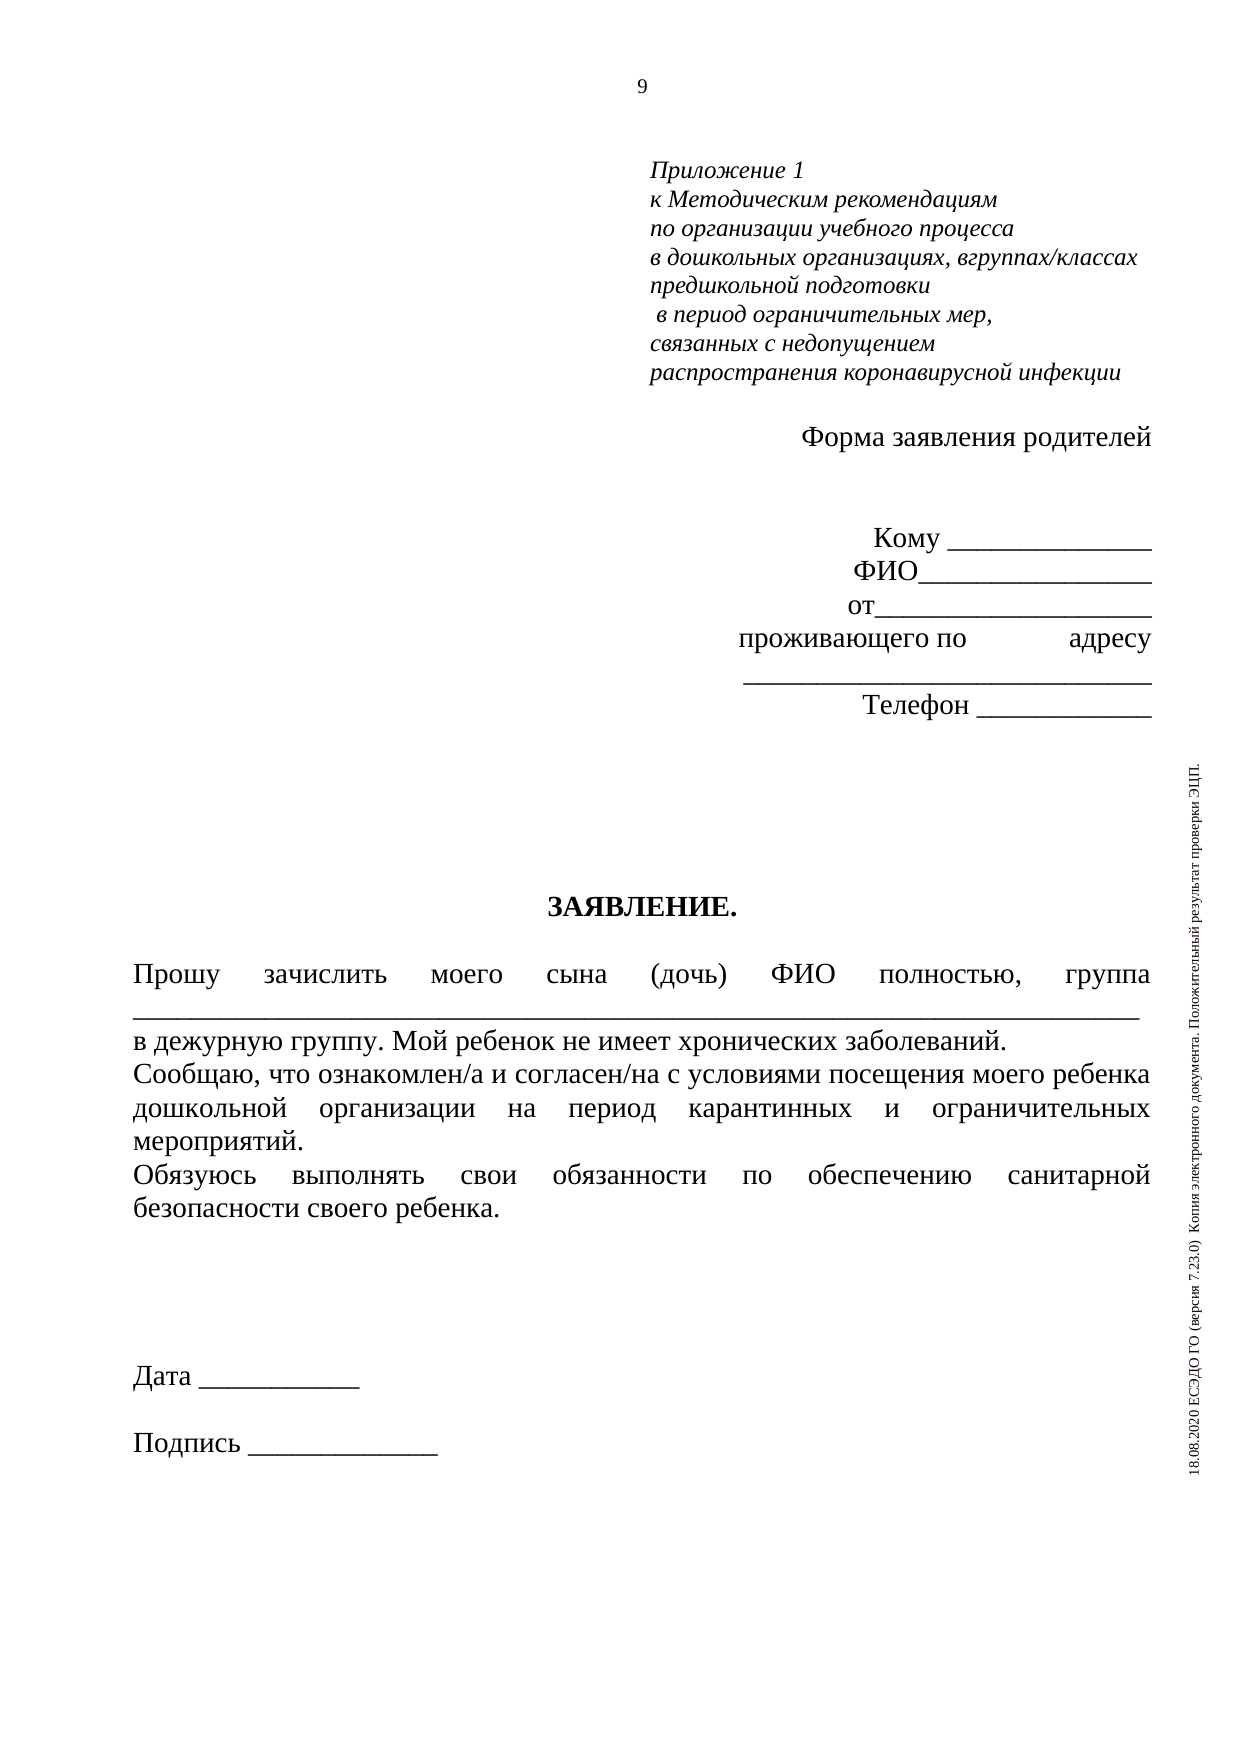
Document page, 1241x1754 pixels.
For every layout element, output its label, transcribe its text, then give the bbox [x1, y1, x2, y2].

text в дошкольных организациях, вгруппах/классах [133, 242, 1152, 271]
text проживающего по адресу [133, 620, 1152, 654]
list распространения коронавирусной инфекции [133, 357, 1152, 386]
text Обязуюсь выполнять свои обязанности по обеспечению санитарной безопасности своего ребенка. [133, 1157, 1152, 1224]
text ЗАЯВЛЕНИЕ. [133, 889, 1152, 922]
text Подпись _____________ [133, 1425, 1152, 1459]
text от___________________ [133, 587, 1152, 620]
text Прошу зачислить моего сына (дочь) ФИО полностью, группа _____________________________________________________________________ [133, 956, 1152, 1023]
text Форма заявления родителей [133, 419, 1152, 453]
text к Методическим рекомендациям [133, 184, 1152, 213]
text Кому ______________ [133, 520, 1152, 553]
text Сообщаю, что ознакомлен/а и согласен/на с условиями посещения моего ребенка дошкольной организации на период карантинных и ограничительных мероприятий. [133, 1056, 1152, 1157]
text в период ограничительных мер, [133, 299, 1152, 328]
text ____________________________ [133, 654, 1152, 687]
text в дежурную группу. Мой ребенок не имеет хронических заболеваний. [133, 1023, 1152, 1056]
text Дата ___________ [133, 1358, 1152, 1392]
text ФИО________________ [133, 553, 1152, 587]
text по организации учебного процесса [133, 213, 1152, 242]
text Приложение 1 [133, 156, 1152, 184]
text связанных с недопущением [133, 328, 1152, 357]
text Телефон ____________ [133, 687, 1152, 721]
text предшкольной подготовки [133, 271, 1152, 299]
